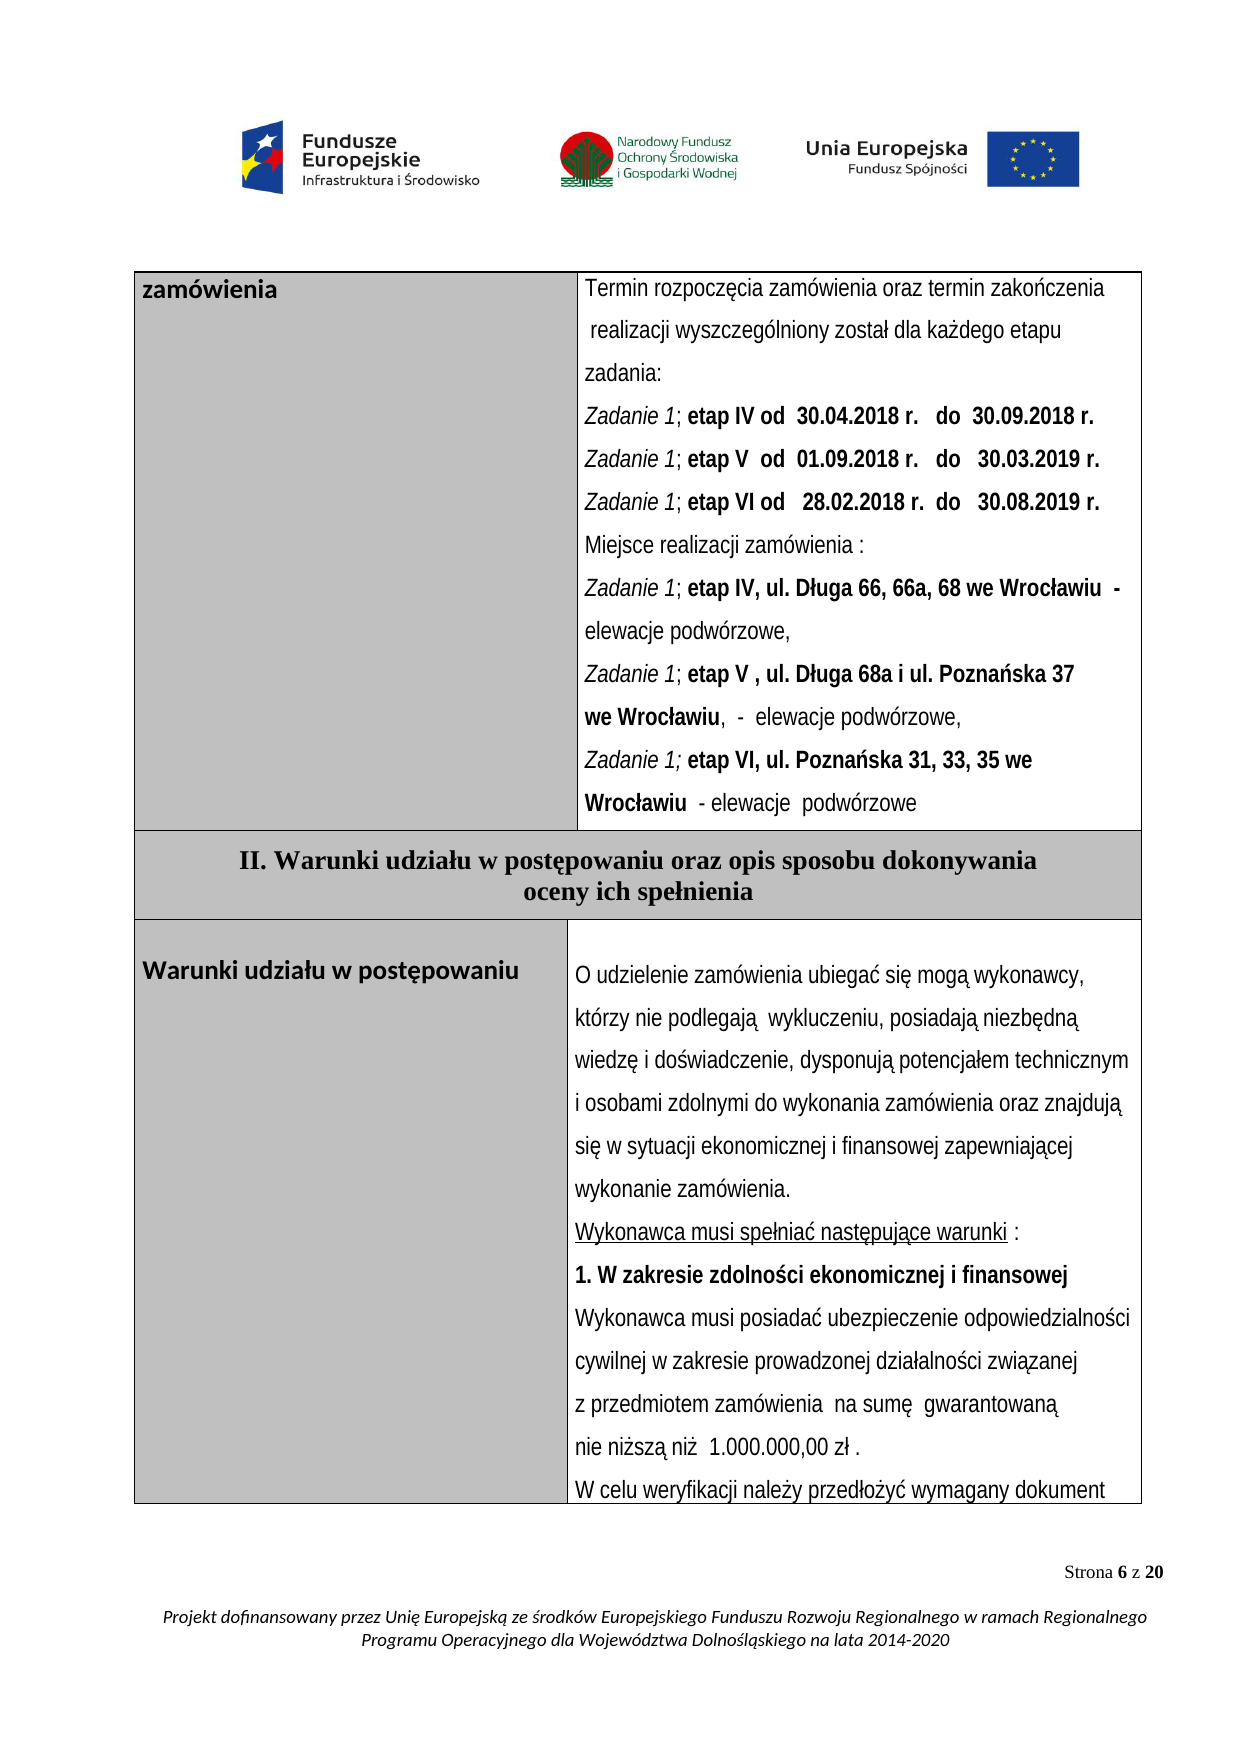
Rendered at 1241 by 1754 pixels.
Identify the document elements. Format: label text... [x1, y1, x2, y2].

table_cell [135, 273, 577, 830]
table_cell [135, 920, 567, 1503]
table_cell II. Warunki udziału w postępowaniu oraz opis sposobu dokonywania oceny ich spełnienia [135, 831, 1141, 919]
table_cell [578, 273, 1141, 830]
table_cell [568, 920, 1141, 1503]
